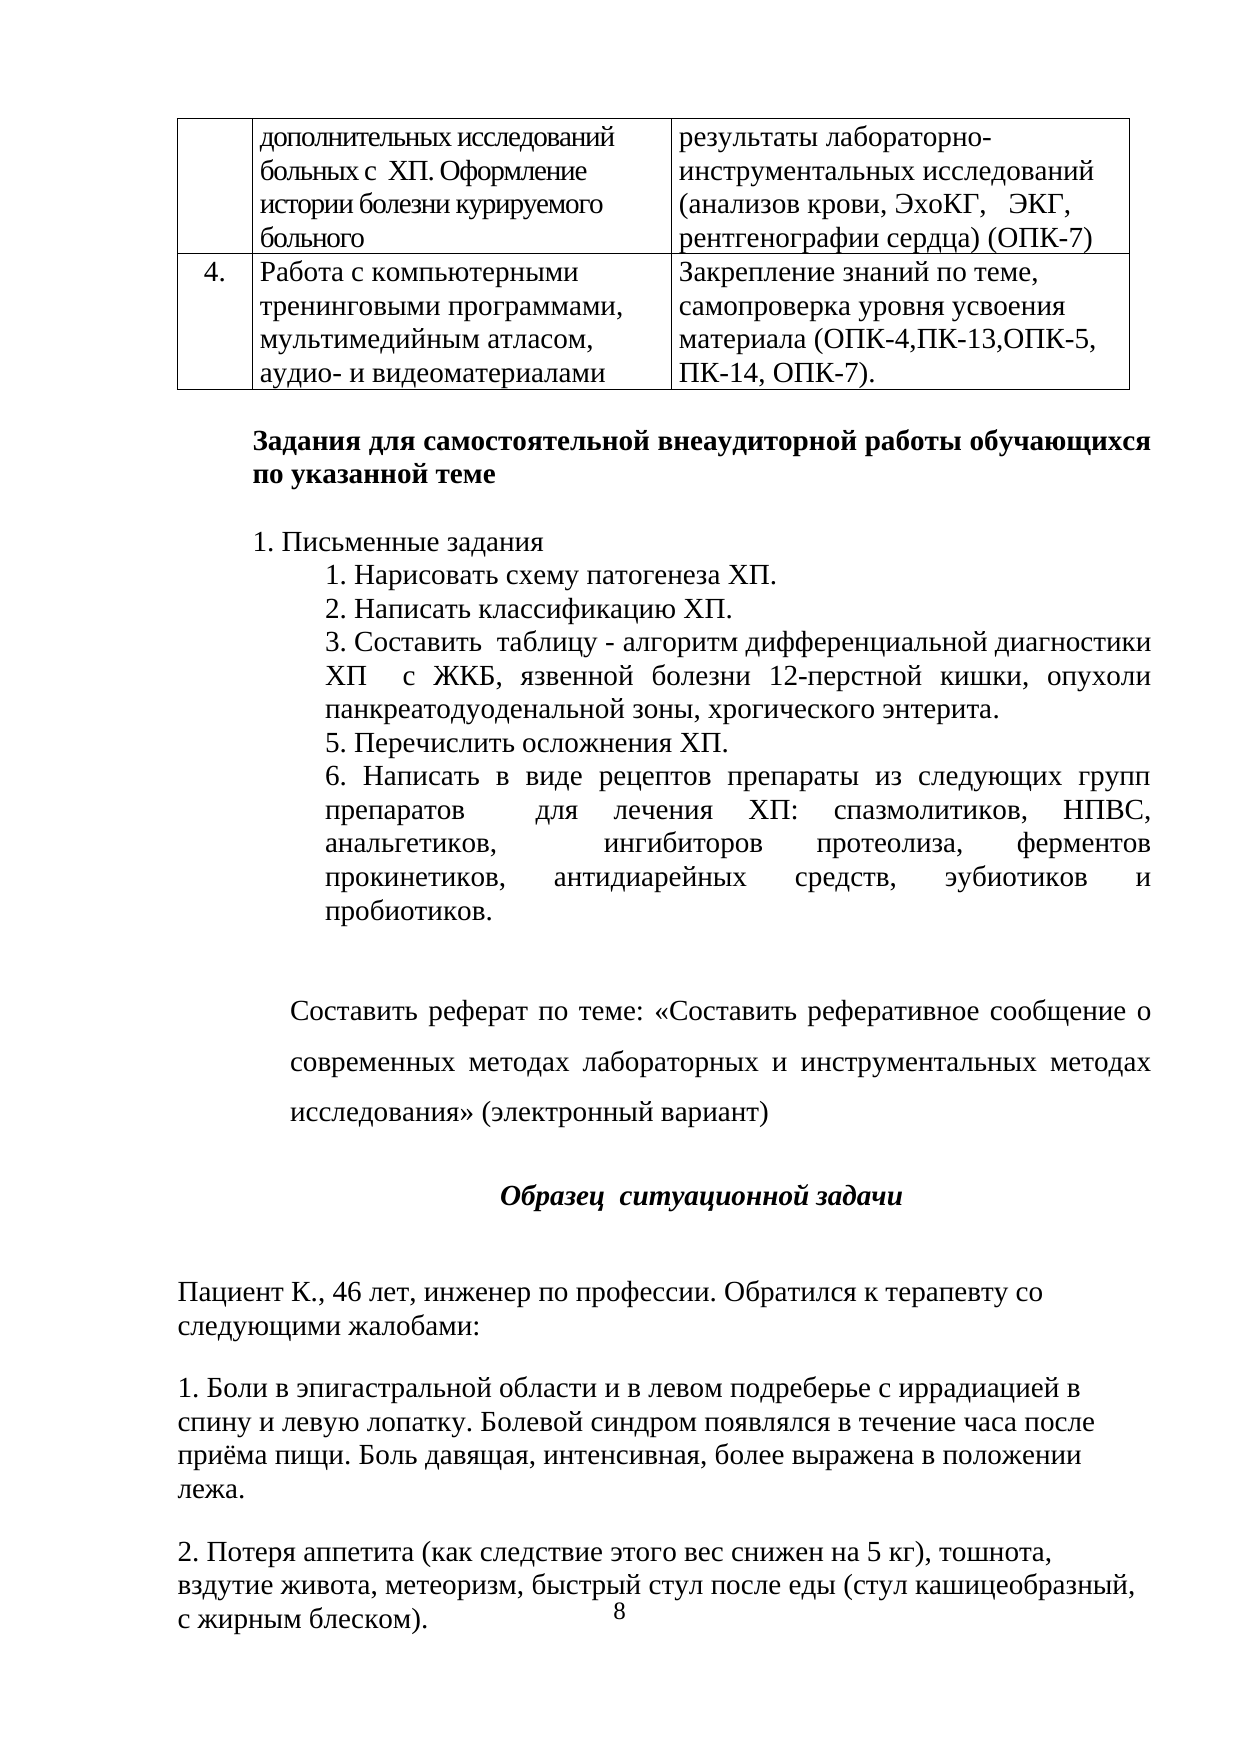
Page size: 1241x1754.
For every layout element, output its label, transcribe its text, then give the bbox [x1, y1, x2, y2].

table_cell 4. [178, 254, 252, 388]
text 1. Нарисовать схему патогенеза ХП. [252, 557, 1152, 591]
text Составить реферат по теме: «Составить реферативное сообщение о современных методах лабораторных и инструментальных методах исследования» (электронный вариант) [290, 993, 1152, 1127]
text 1. Письменные задания [252, 524, 1152, 557]
text Пациент К., 46 лет, инженер по профессии. Обратился к терапевту со следующими жалобами: [177, 1274, 1152, 1341]
text 2. Написать классификацию ХП. [252, 591, 1152, 624]
text 3. Составить таблицу - алгоритм дифференциальной диагностики ХП с ЖКБ, язвенной болезни 12-перстной кишки, опухоли панкреатодуоденальной зоны, хрогического энтерита. [325, 624, 1152, 725]
text 6. Написать в виде рецептов препараты из следующих групп препаратов для лечения ХП: спазмолитиков, НПВС, анальгетиков, ингибиторов протеолиза, ферментов прокинетиков, антидиарейных средств, эубиотиков и пробиотиков. [325, 758, 1152, 926]
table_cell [672, 119, 1129, 253]
text 2. Потеря аппетита (как следствие этого вес снижен на 5 кг), тошнота, вздутие живота, метеоризм, быстрый стул после еды (стул кашицеобразный, с жирным блеском). [177, 1534, 1152, 1634]
table_cell Работа с компьютерными тренинговыми программами, мультимедийным атласом, аудио- и видеоматериалами [253, 254, 671, 388]
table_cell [253, 119, 671, 253]
text 5. Перечислить осложнения ХП. [252, 725, 1152, 758]
text 1. Боли в эпигастральной области и в левом подреберье с иррадиацией в спину и левую лопатку. Болевой синдром появлялся в течение часа после приёма пищи. Боль давящая, интенсивная, более выражена в положении лежа. [177, 1370, 1152, 1504]
table_cell Закрепление знаний по теме, самопроверка уровня усвоения материала (ОПК-4,ПК-13,ОПК-5, ПК-14, ОПК-7). [672, 254, 1129, 388]
text Образец ситуационной задачи [177, 1178, 1152, 1211]
text Задания для самостоятельной внеаудиторной работы обучающихся по указанной теме [252, 423, 1152, 490]
table_cell 3. [178, 119, 252, 253]
